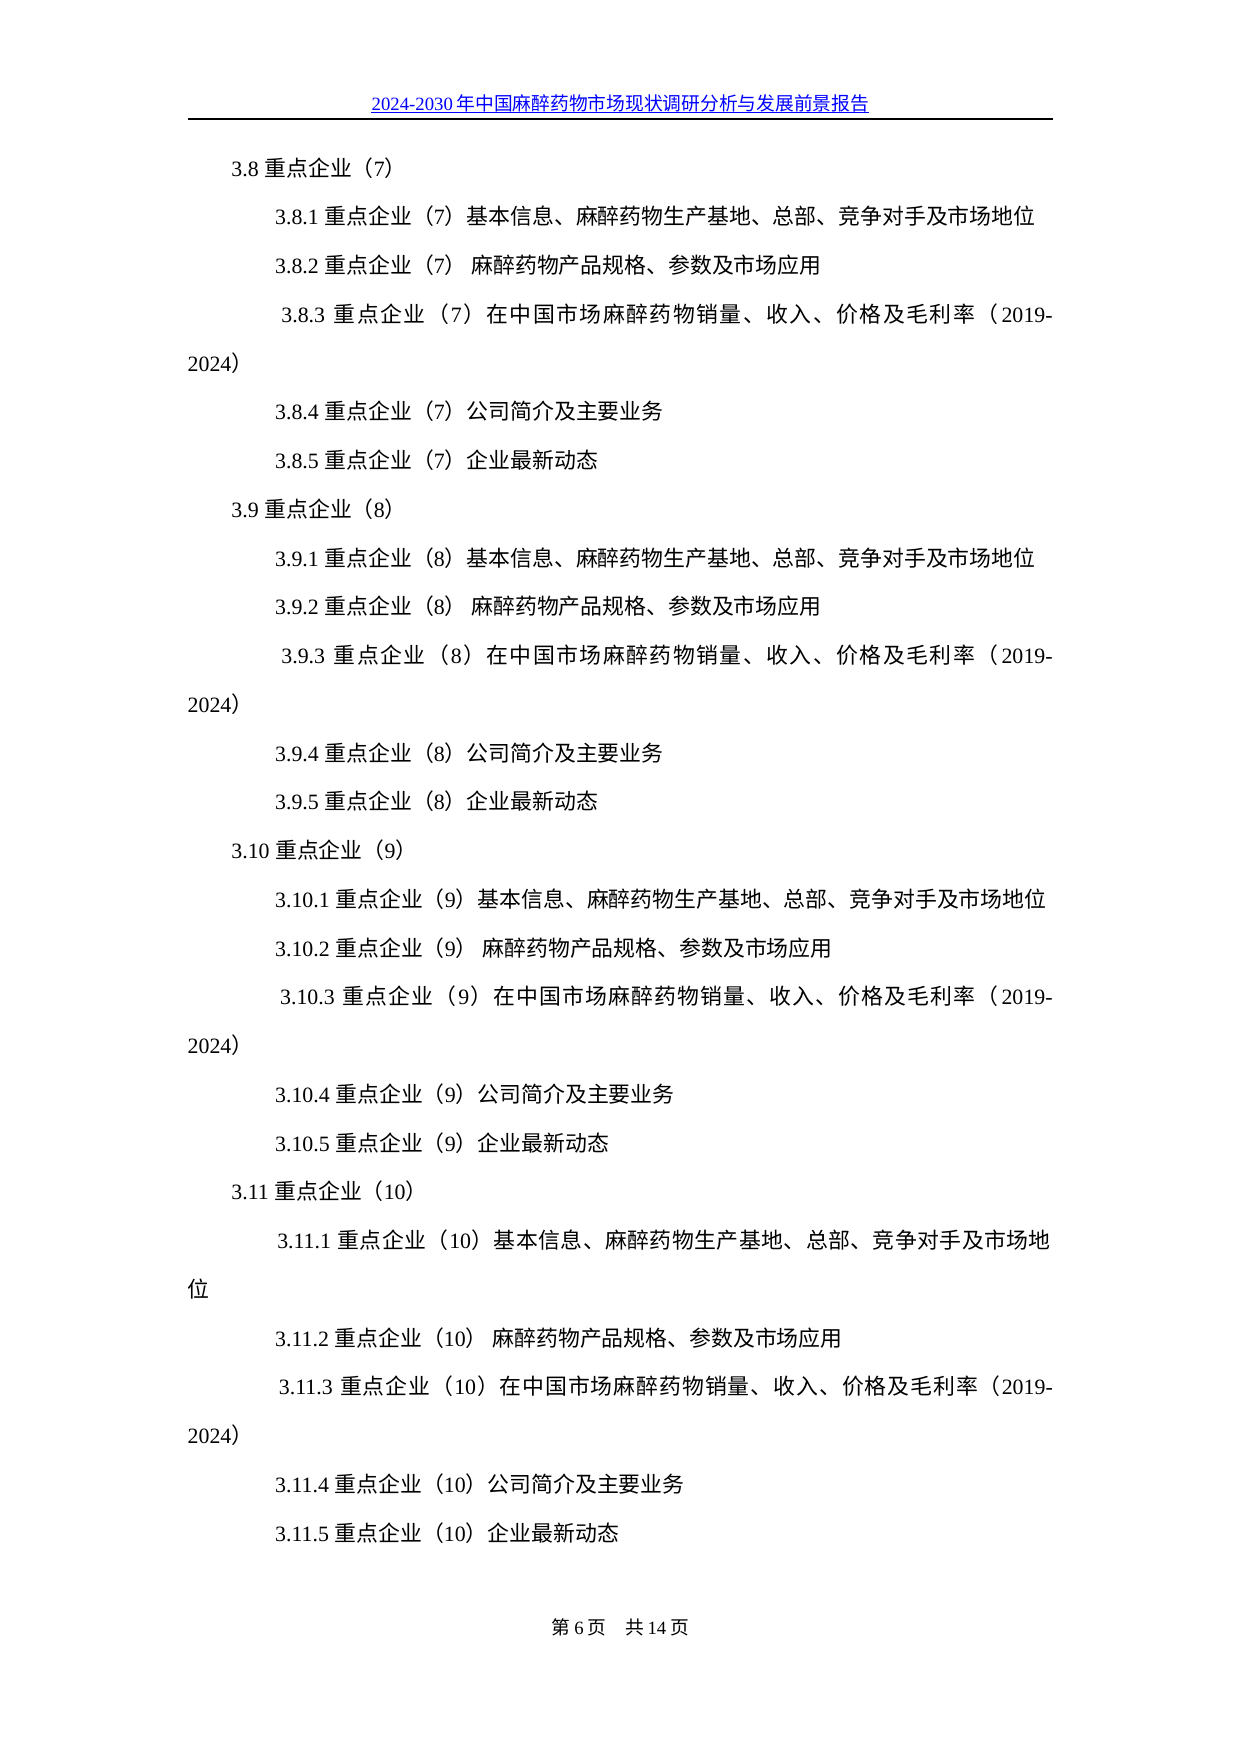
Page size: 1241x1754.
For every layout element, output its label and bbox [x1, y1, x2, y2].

text [187, 150, 1053, 1548]
